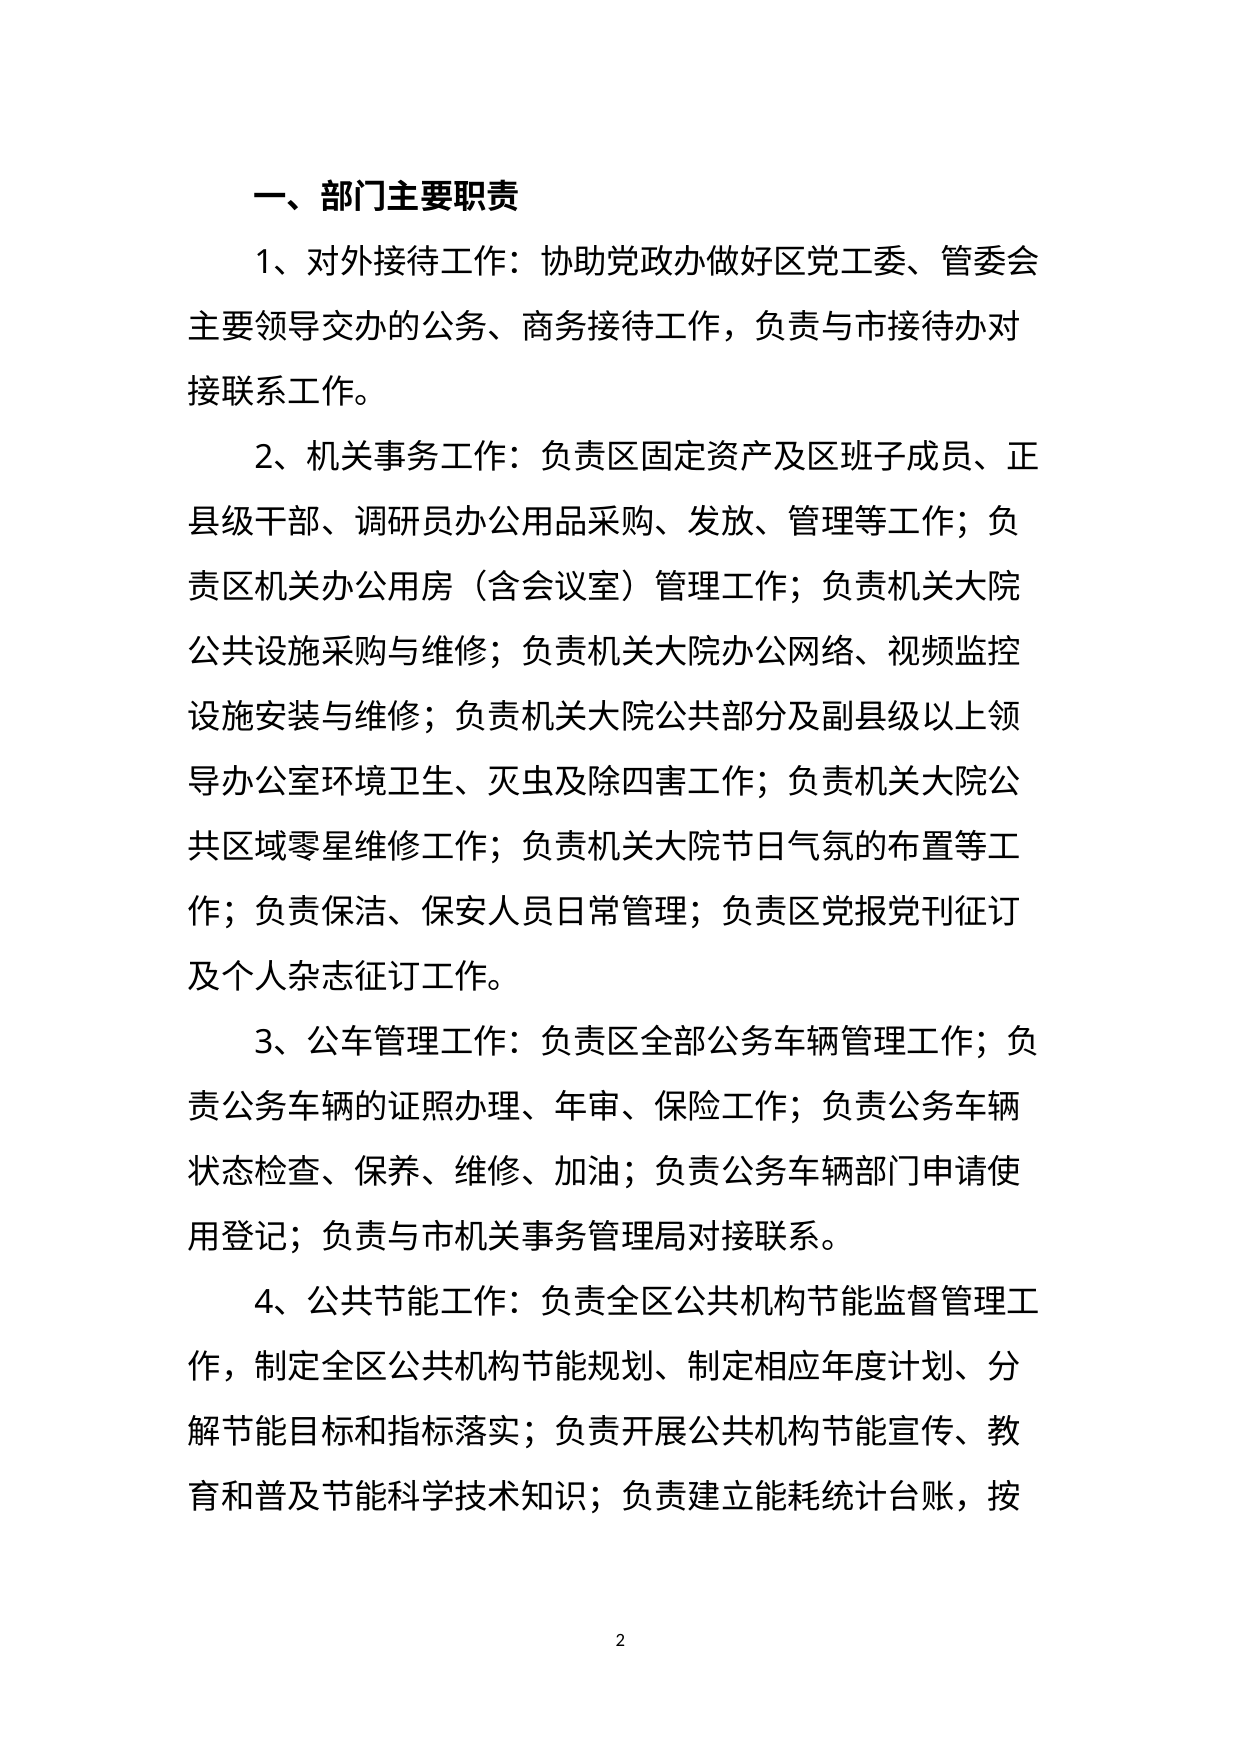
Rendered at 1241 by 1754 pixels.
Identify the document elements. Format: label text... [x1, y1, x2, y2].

text 2、机关事务工作：负责区固定资产及区班子成员、正县级干部、调研员办公用品采购、发放、管理等工作；负责区机关办公用房（含会议室）管理工作；负责机关大院公共设施采购与维修；负责机关大院办公网络、视频监控设施安装与维修；负责机关大院公共部分及副县级以上领导办公室环境卫生、灭虫及除四害工作；负责机关大院公共区域零星维修工作；负责机关大院节日气氛的布置等工作；负责保洁、保安人员日常管理；负责区党报党刊征订及个人杂志征订工作。 [187, 422, 1053, 1007]
text 3、公车管理工作：负责区全部公务车辆管理工作；负责公务车辆的证照办理、年审、保险工作；负责公务车辆状态检查、保养、维修、加油；负责公务车辆部门申请使用登记；负责与市机关事务管理局对接联系。 [187, 1007, 1053, 1267]
text 一、部门主要职责 [187, 162, 1053, 227]
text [187, 1267, 1053, 1527]
text 1、对外接待工作：协助党政办做好区党工委、管委会主要领导交办的公务、商务接待工作，负责与市接待办对接联系工作。 [187, 227, 1053, 422]
